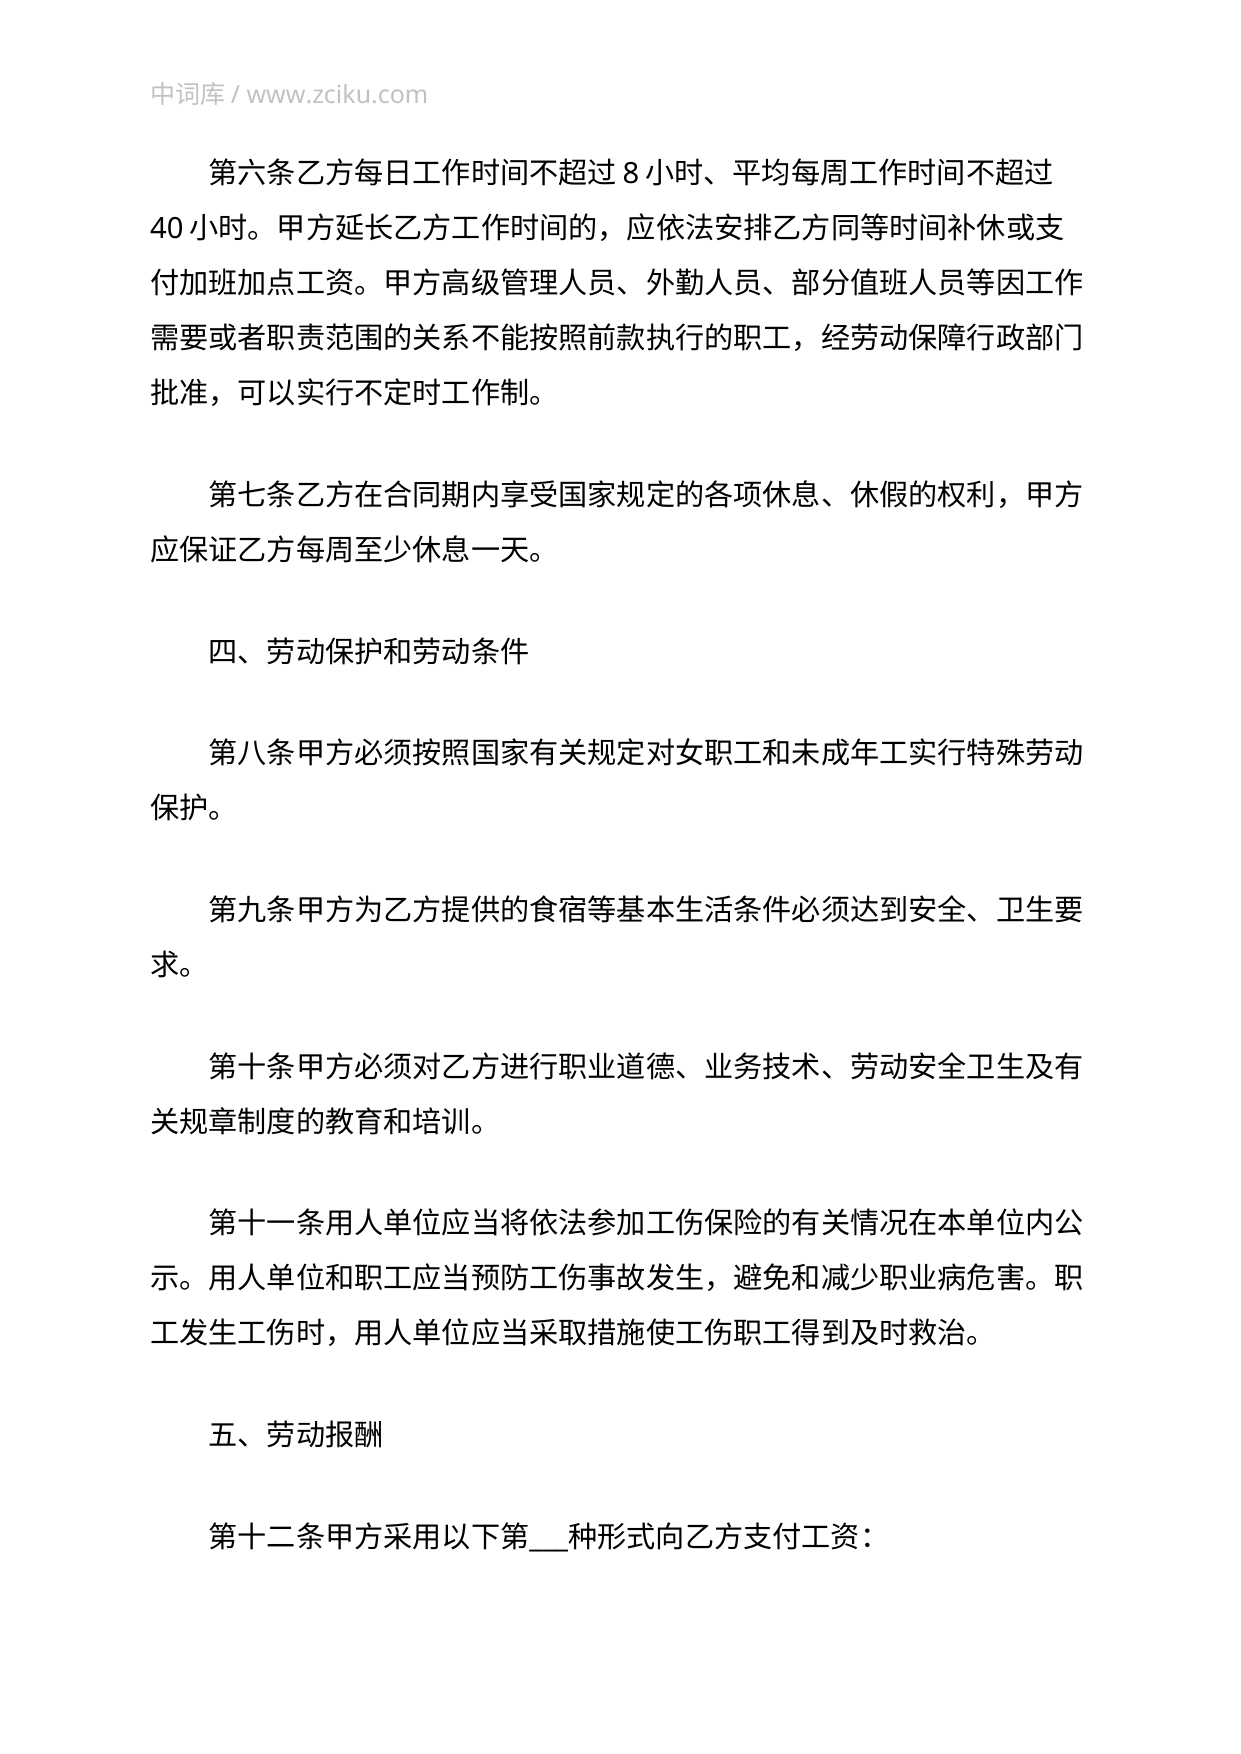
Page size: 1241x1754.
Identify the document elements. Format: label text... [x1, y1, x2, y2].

text 第六条乙方每日工作时间不超过8小时、平均每周工作时间不超过40小时。甲方延长乙方工作时间的，应依法安排乙方同等时间补休或支付加班加点工资。甲方高级管理人员、外勤人员、部分值班人员等因工作需要或者职责范围的关系不能按照前款执行的职工，经劳动保障行政部门批准，可以实行不定时工作制。 [150, 150, 1090, 412]
text 第八条甲方必须按照国家有关规定对女职工和未成年工实行特殊劳动保护。 [150, 730, 1090, 827]
text 四、劳动保护和劳动条件 [150, 628, 1090, 671]
text 第十一条用人单位应当将依法参加工伤保险的有关情况在本单位内公示。用人单位和职工应当预防工伤事故发生，避免和减少职业病危害。职工发生工伤时，用人单位应当采取措施使工伤职工得到及时救治。 [150, 1200, 1090, 1352]
text 第九条甲方为乙方提供的食宿等基本生活条件必须达到安全、卫生要求。 [150, 887, 1090, 984]
text 第十二条甲方采用以下第___种形式向乙方支付工资： [150, 1513, 1090, 1556]
text 第十条甲方必须对乙方进行职业道德、业务技术、劳动安全卫生及有关规章制度的教育和培训。 [150, 1043, 1090, 1141]
text 五、劳动报酬 [150, 1412, 1090, 1454]
text 第七条乙方在合同期内享受国家规定的各项休息、休假的权利，甲方应保证乙方每周至少休息一天。 [150, 472, 1090, 569]
